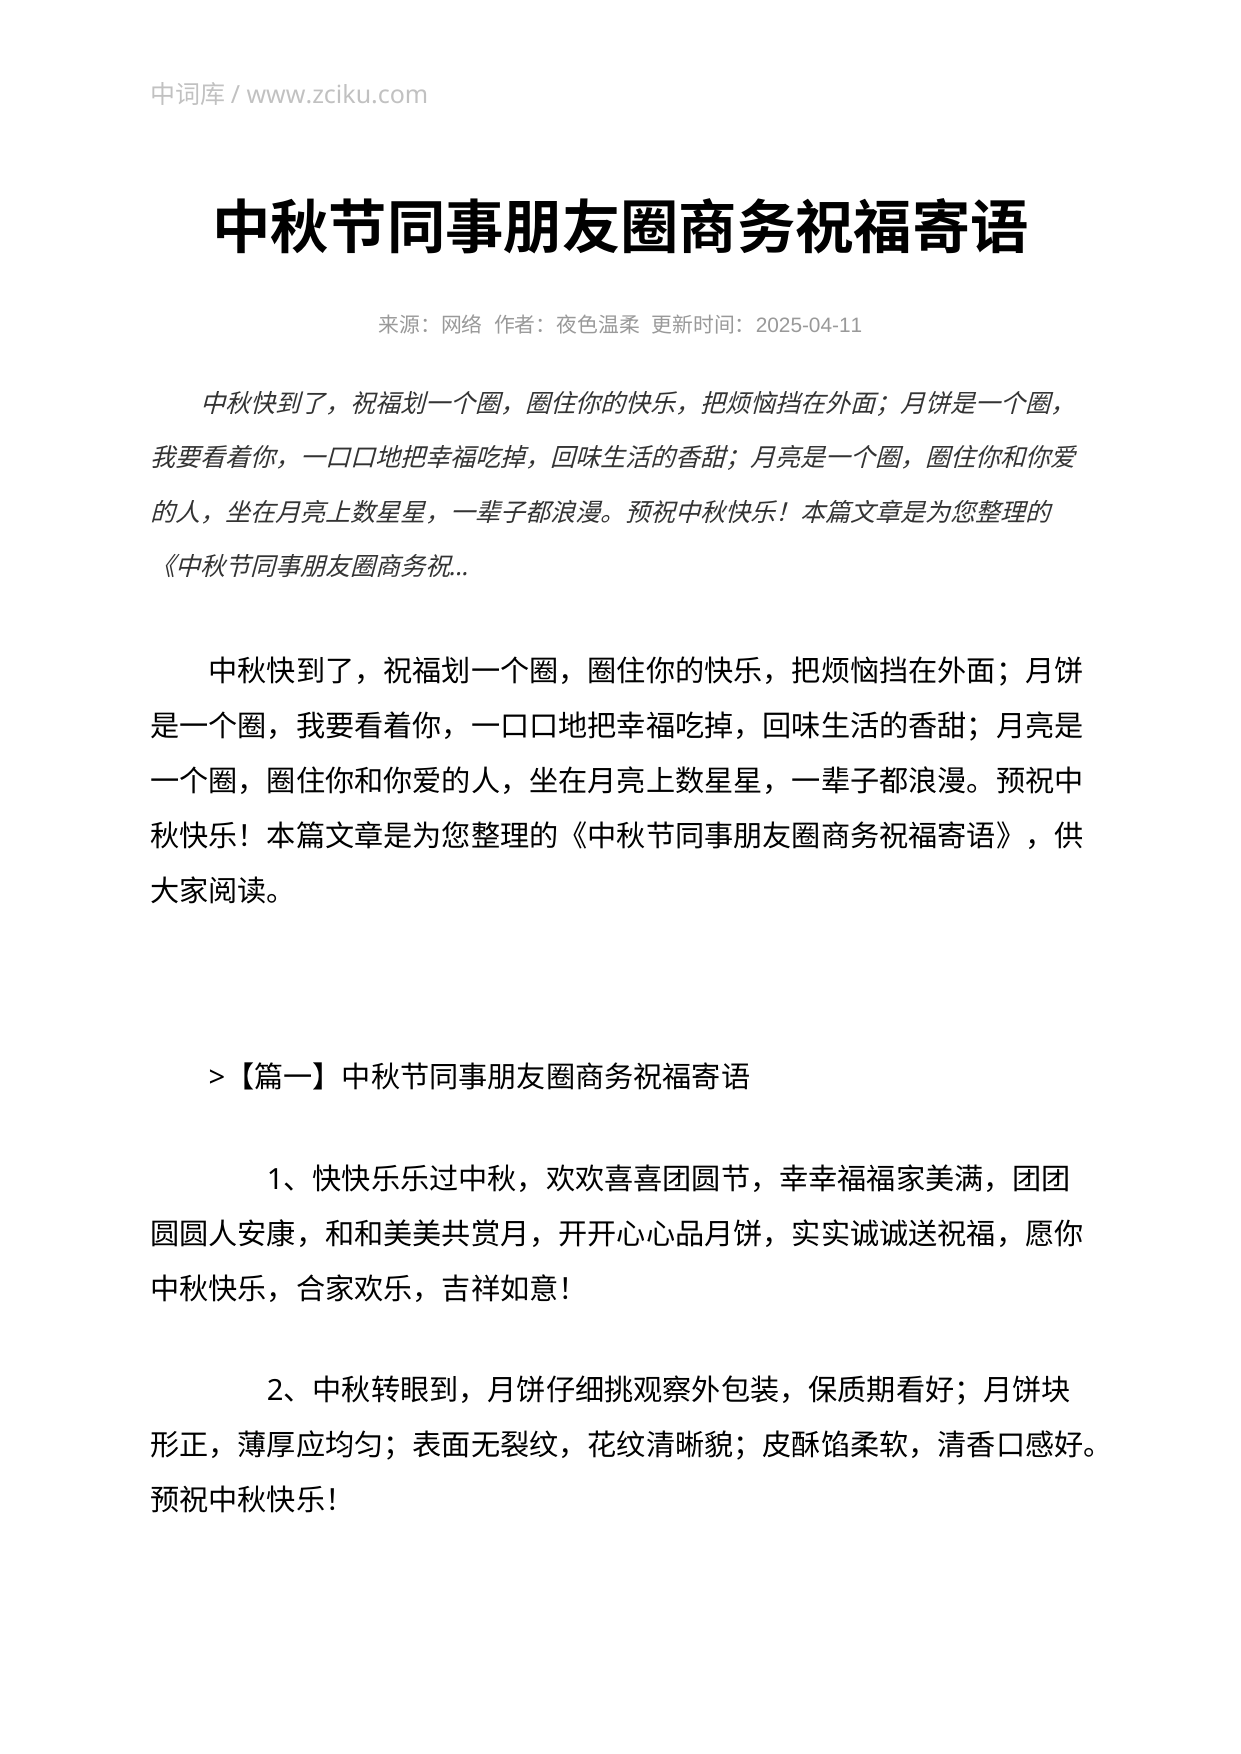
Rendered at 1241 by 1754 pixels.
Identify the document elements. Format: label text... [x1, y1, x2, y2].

subtitle 中秋节同事朋友圈商务祝福寄语 [150, 181, 1090, 266]
text >【篇一】中秋节同事朋友圈商务祝福寄语 [150, 1053, 1090, 1096]
text 来源：网络 作者：夜色温柔 更新时间：2025-04-11 [150, 313, 1090, 337]
text 中秋快到了，祝福划一个圈，圈住你的快乐，把烦恼挡在外面；月饼是一个圈，我要看着你，一口口地把幸福吃掉，回味生活的香甜；月亮是一个圈，圈住你和你爱的人，坐在月亮上数星星，一辈子都浪漫。预祝中秋快乐！本篇文章是为您整理的《中秋节同事朋友圈商务祝... [150, 383, 1090, 583]
text 2、中秋转眼到，月饼仔细挑观察外包装，保质期看好；月饼块形正，薄厚应均匀；表面无裂纹，花纹清晰貌；皮酥馅柔软，清香口感好。预祝中秋快乐！ [150, 1367, 1090, 1519]
text 1、快快乐乐过中秋，欢欢喜喜团圆节，幸幸福福家美满，团团圆圆人安康，和和美美共赏月，开开心心品月饼，实实诚诚送祝福，愿你中秋快乐，合家欢乐，吉祥如意！ [150, 1155, 1090, 1307]
text 中秋快到了，祝福划一个圈，圈住你的快乐，把烦恼挡在外面；月饼是一个圈，我要看着你，一口口地把幸福吃掉，回味生活的香甜；月亮是一个圈，圈住你和你爱的人，坐在月亮上数星星，一辈子都浪漫。预祝中秋快乐！本篇文章是为您整理的《中秋节同事朋友圈商务祝福寄语》，供大家阅读。 [150, 648, 1090, 910]
